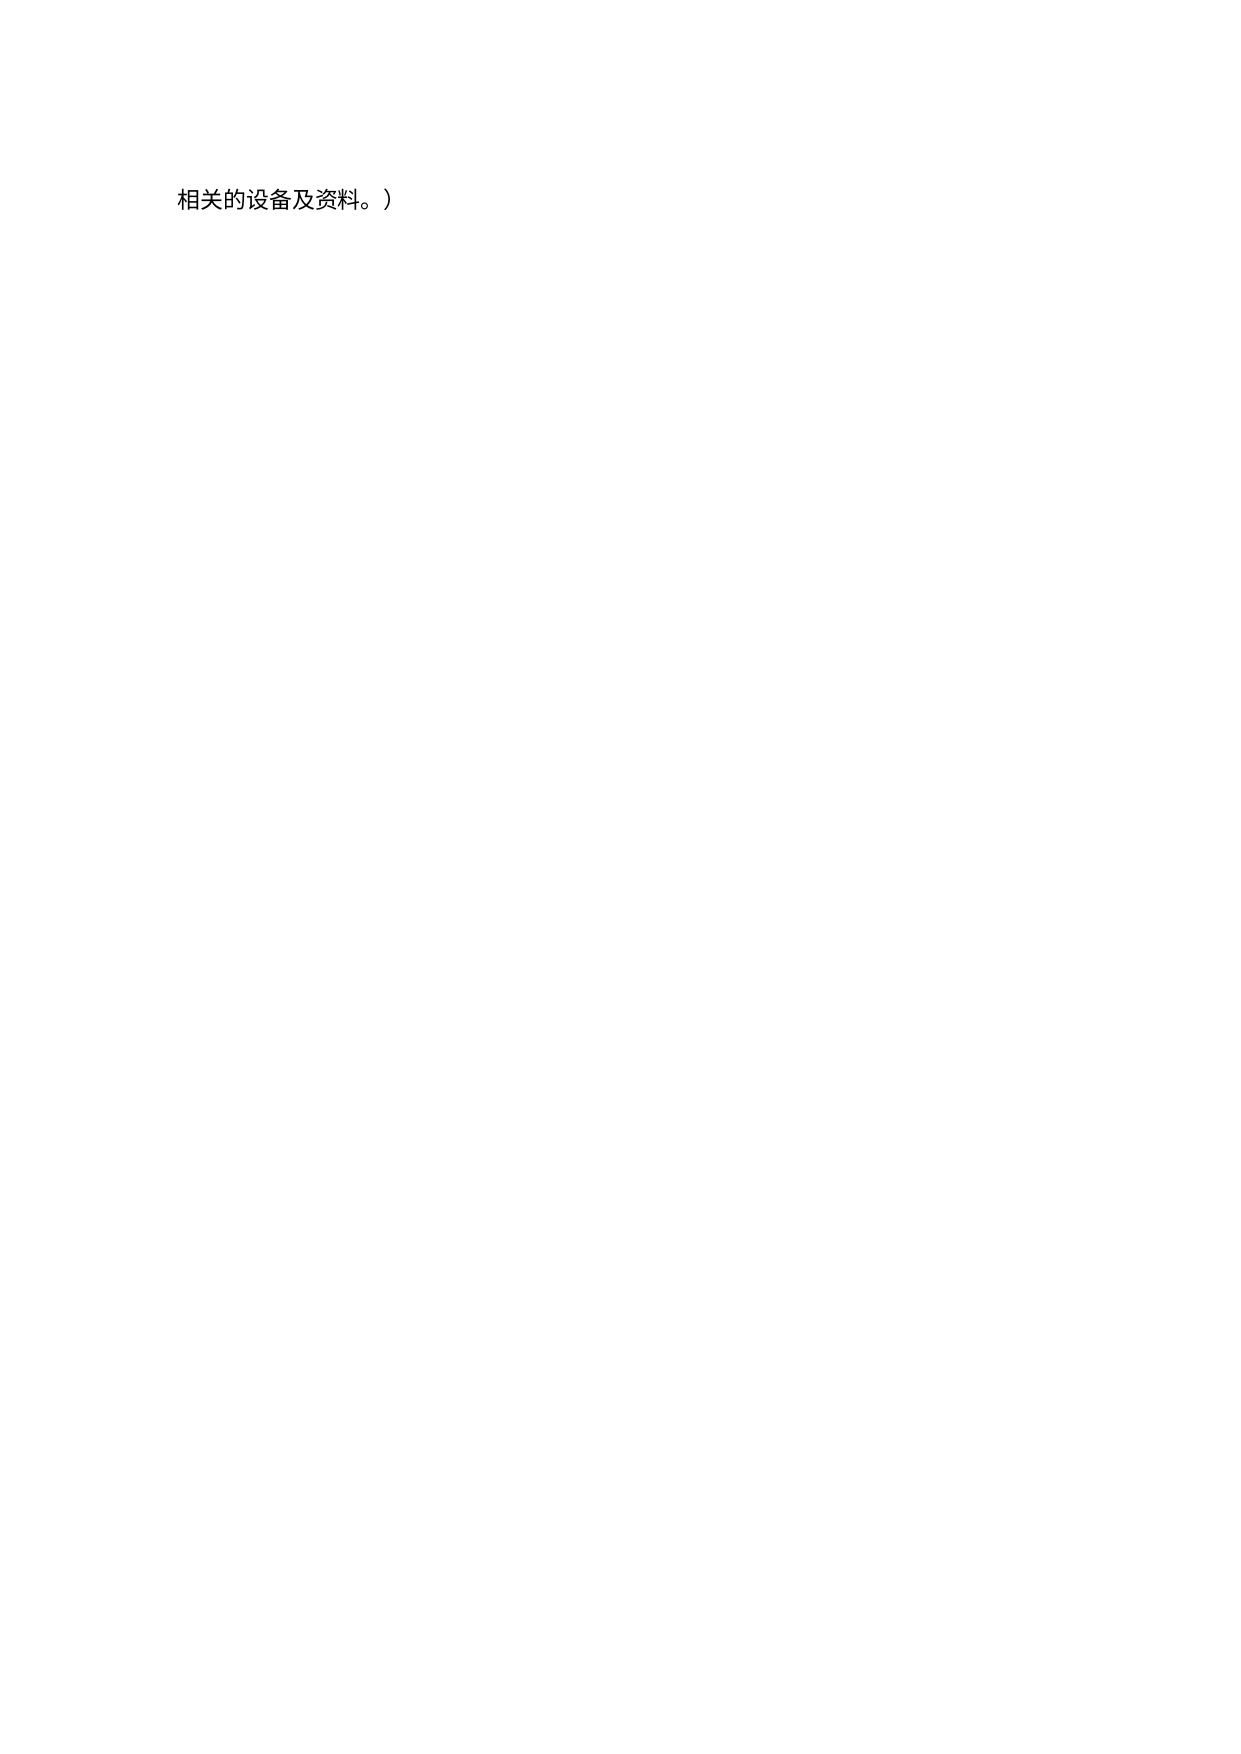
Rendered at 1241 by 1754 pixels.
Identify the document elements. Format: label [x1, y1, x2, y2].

text [177, 166, 1063, 231]
